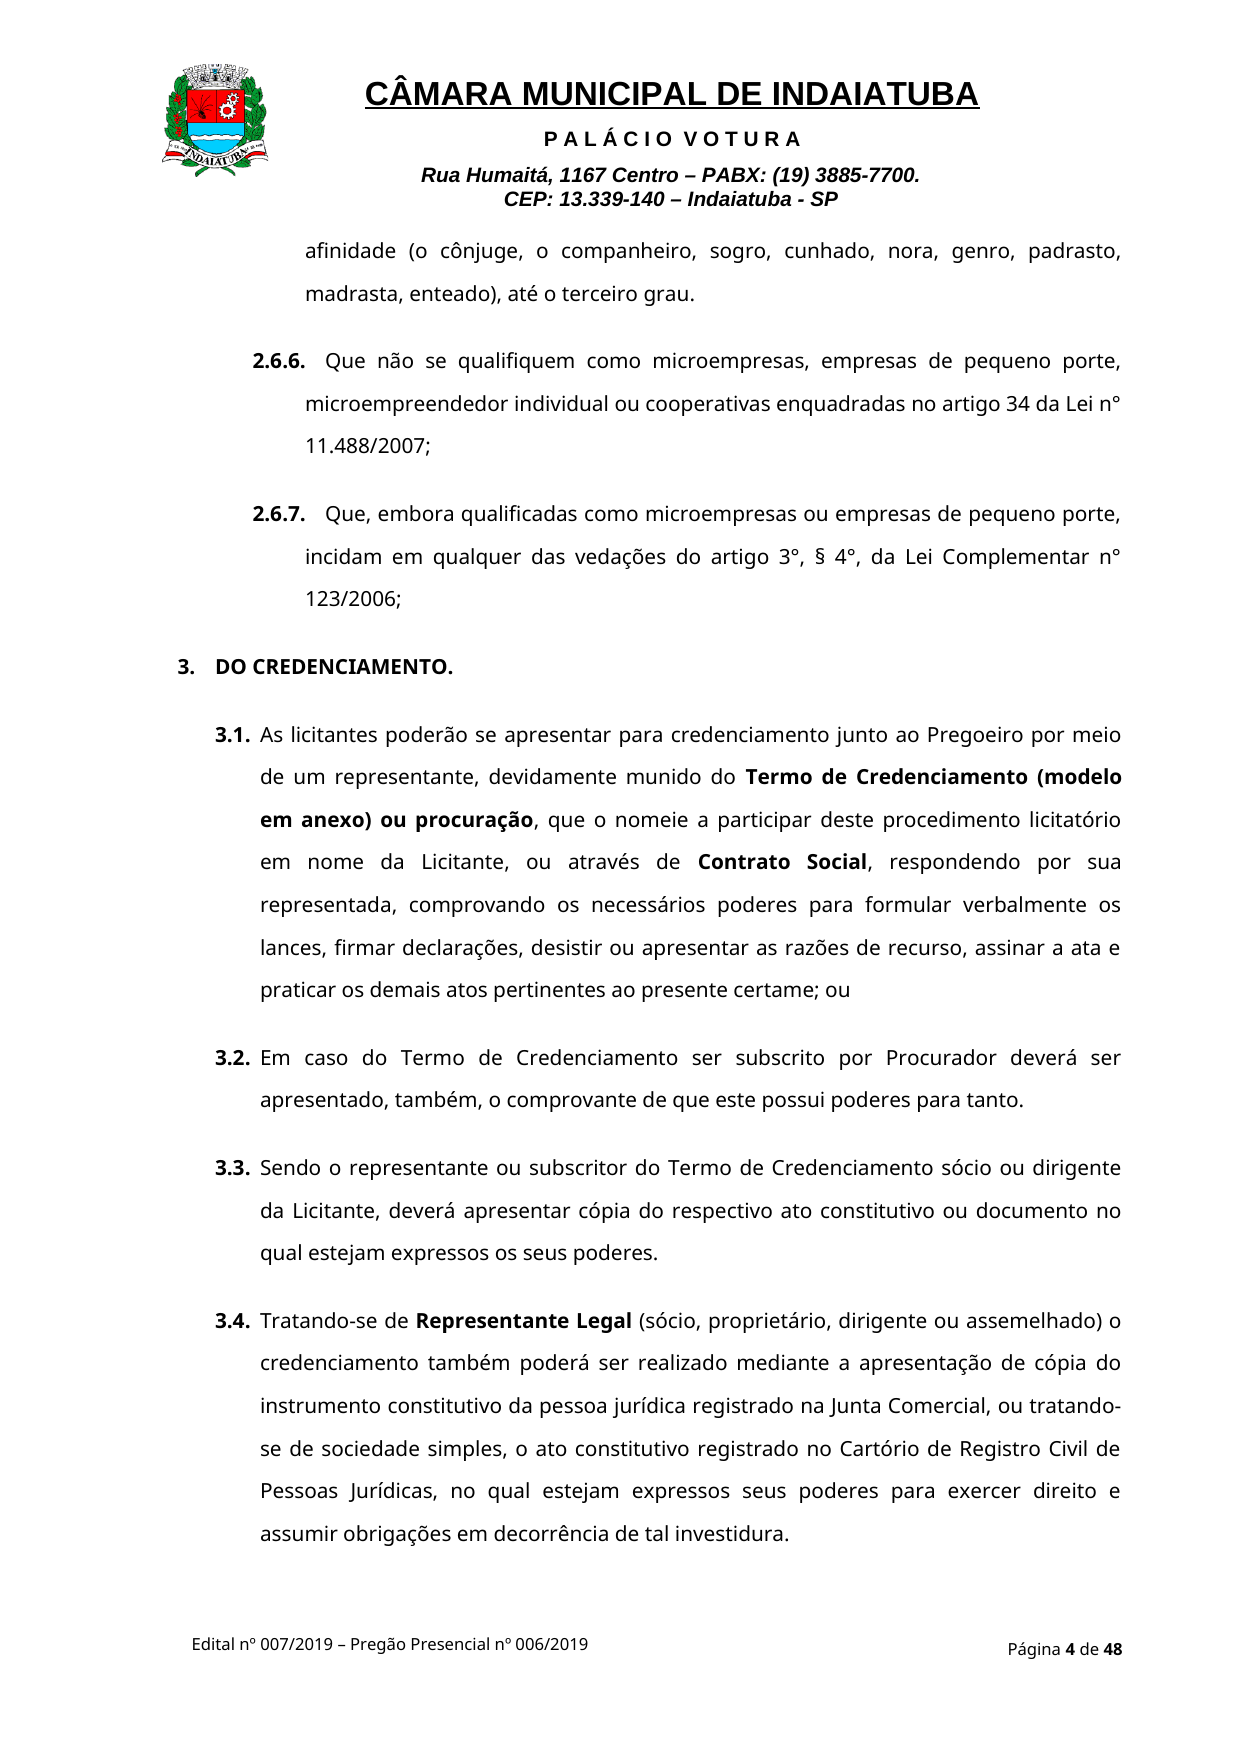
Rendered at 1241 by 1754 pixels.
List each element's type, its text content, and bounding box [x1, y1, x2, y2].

list Que, embora qualificadas como microempresas ou empresas de pequeno porte, incidam em qualquer das vedações do artigo 3°, § 4°, da Lei Complementar n° 123/2006; [252, 499, 1122, 613]
list DO CREDENCIAMENTO. [177, 652, 1122, 681]
list Tratando-se de Representante Legal (sócio, proprietário, dirigente ou assemelhado) o credenciamento também poderá ser realizado mediante a apresentação de cópia do instrumento constitutivo da pessoa jurídica registrado na Junta Comercial, ou tratando-se de sociedade simples, o ato constitutivo registrado no Cartório de Registro Civil de Pessoas Jurídicas, no qual estejam expressos seus poderes para exercer direito e assumir obrigações em decorrência de tal investidura. [215, 1306, 1122, 1547]
list As licitantes poderão se apresentar para credenciamento junto ao Pregoeiro por meio de um representante, devidamente munido do Termo de Credenciamento (modelo em anexo) ou procuração, que o nomeie a participar deste procedimento licitatório em nome da Licitante, ou através de Contrato Social, respondendo por sua representada, comprovando os necessários poderes para formular verbalmente os lances, firmar declarações, desistir ou apresentar as razões de recurso, assinar a ata e praticar os demais atos pertinentes ao presente certame; ou [215, 720, 1122, 1004]
list Em caso do Termo de Credenciamento ser subscrito por Procurador deverá ser apresentado, também, o comprovante de que este possui poderes para tanto. [215, 1043, 1122, 1114]
list Sendo o representante ou subscritor do Termo de Credenciamento sócio ou dirigente da Licitante, deverá apresentar cópia do respectivo ato constitutivo ou documento no qual estejam expressos os seus poderes. [215, 1153, 1122, 1267]
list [252, 236, 1122, 307]
list Que não se qualifiquem como microempresas, empresas de pequeno porte, microempreendedor individual ou cooperativas enquadradas no artigo 34 da Lei n° 11.488/2007; [252, 346, 1122, 460]
